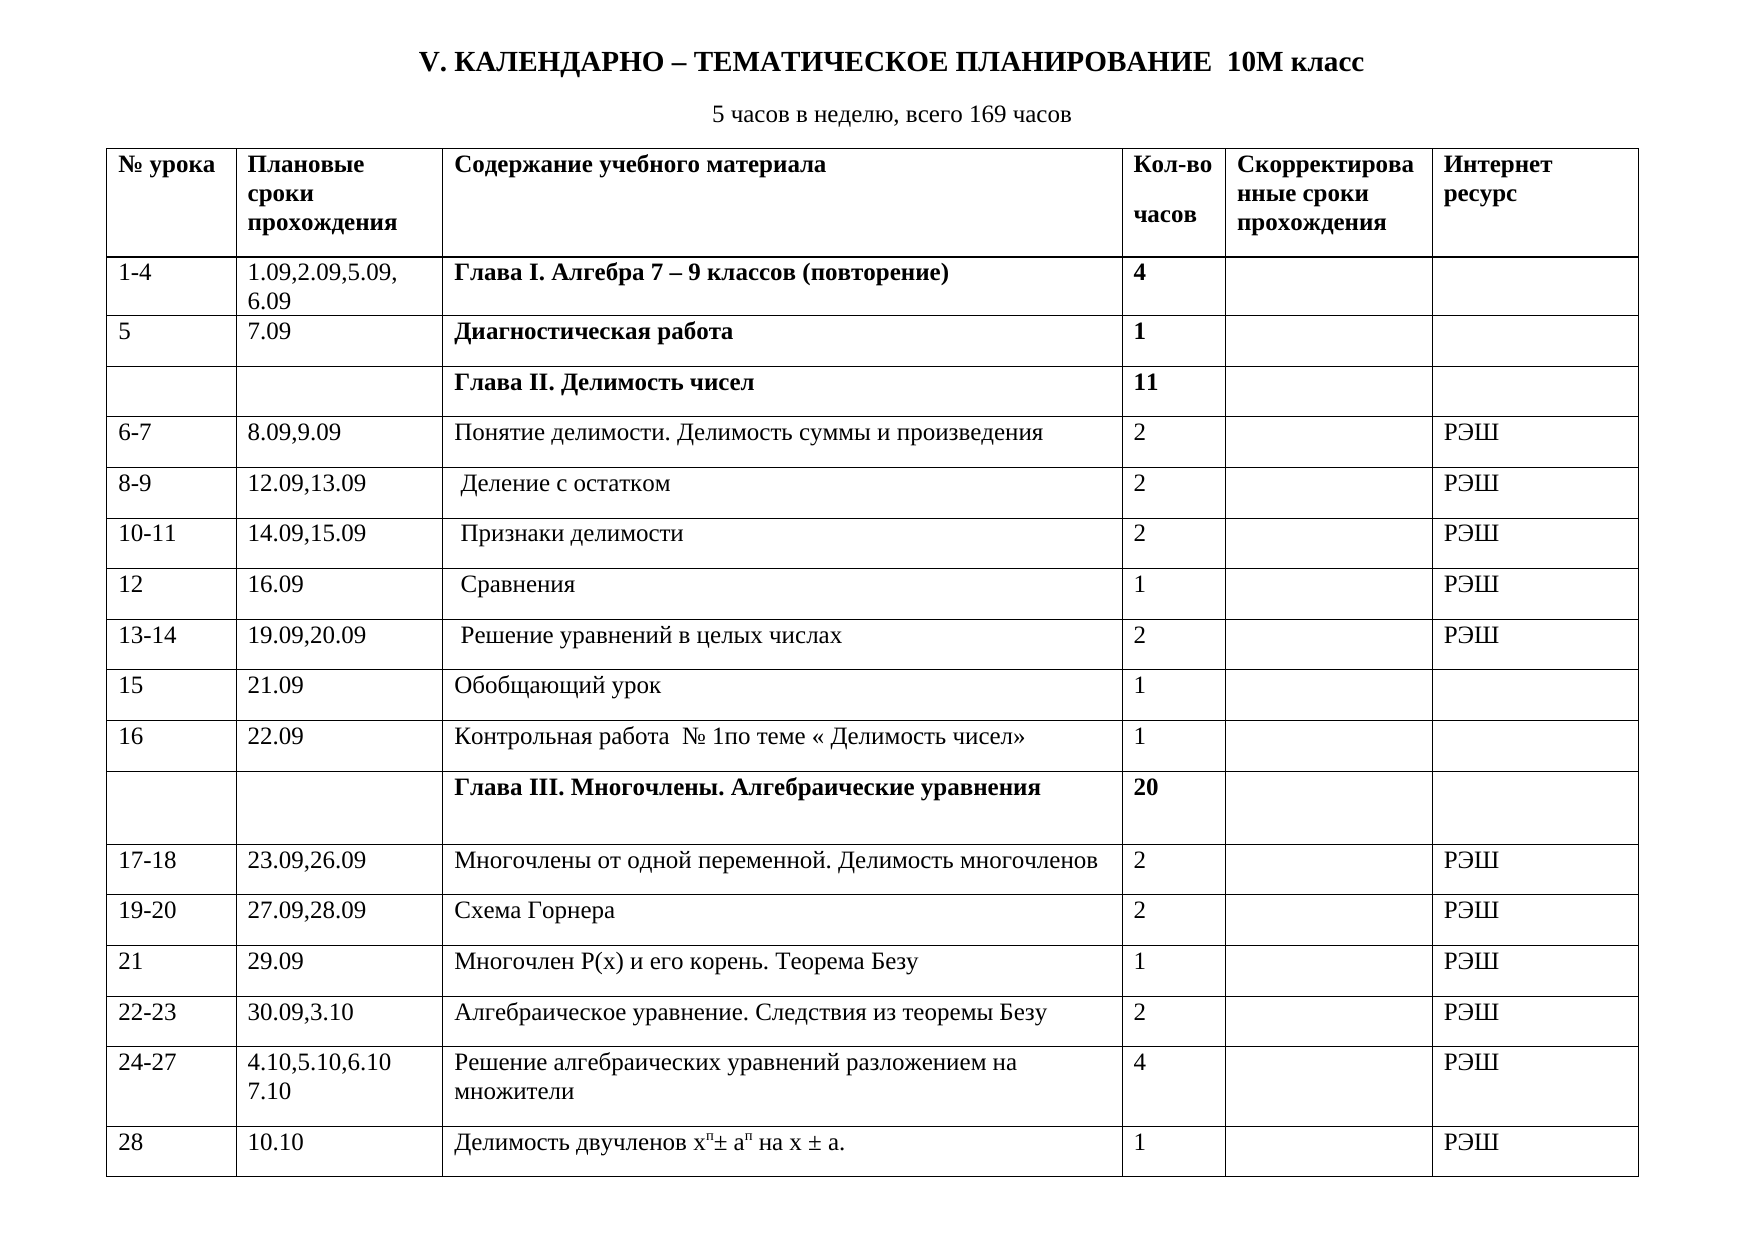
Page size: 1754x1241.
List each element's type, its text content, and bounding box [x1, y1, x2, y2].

table_cell Алгебраическое уравнение. Следствия из теоремы Безу [443, 997, 1122, 1046]
table_cell Глава III. Многочлены. Алгебраические уравнения [443, 772, 1122, 844]
table_cell [1226, 468, 1432, 517]
table_cell 29.09 [237, 946, 442, 996]
table_header Интернет ресурс [1433, 149, 1638, 256]
table_cell 2 [1123, 895, 1225, 945]
table_cell 10-11 [107, 519, 236, 568]
table_cell [107, 367, 236, 416]
table_cell 24-27 [107, 1047, 236, 1126]
table_cell [1226, 670, 1432, 720]
table_cell РЭШ [1433, 417, 1638, 467]
table_cell [1226, 417, 1432, 467]
table_header Плановые сроки прохождения [237, 149, 442, 256]
table_cell [1226, 772, 1432, 844]
table_cell 1 [1123, 670, 1225, 720]
table_cell Деление с остатком [443, 468, 1122, 517]
table_cell 10.10 [237, 1127, 442, 1176]
table_cell 7.09 [237, 316, 442, 366]
table_header № урока [107, 149, 236, 256]
table_cell 15 [107, 670, 236, 720]
table_cell [1226, 620, 1432, 669]
table_cell 1-4 [107, 258, 236, 315]
table_header Содержание учебного материала [443, 149, 1122, 256]
table_cell 1 [1123, 1127, 1225, 1176]
table_cell [1433, 316, 1638, 366]
table_cell 16 [107, 721, 236, 771]
text 5 часов в неделю, всего 169 часов [118, 99, 1665, 127]
table_cell 21 [107, 946, 236, 996]
table_cell 16.09 [237, 569, 442, 619]
table_cell 19.09,20.09 [237, 620, 442, 669]
table_cell 23.09,26.09 [237, 845, 442, 894]
table_cell [1226, 316, 1432, 366]
table_cell 2 [1123, 417, 1225, 467]
table_cell РЭШ [1433, 620, 1638, 669]
table_cell Схема Горнера [443, 895, 1122, 945]
table_cell 19-20 [107, 895, 236, 945]
table_cell [1226, 845, 1432, 894]
table_cell [1226, 895, 1432, 945]
table_cell РЭШ [1433, 946, 1638, 996]
table_cell 2 [1123, 519, 1225, 568]
table_cell РЭШ [1433, 997, 1638, 1046]
table_cell Многочлены от одной переменной. Делимость многочленов [443, 845, 1122, 894]
table_cell 2 [1123, 997, 1225, 1046]
table_cell Контрольная работа № 1по теме « Делимость чисел» [443, 721, 1122, 771]
table_cell Решение уравнений в целых числах [443, 620, 1122, 669]
table_cell 4 [1123, 258, 1225, 315]
table_cell Многочлен Р(х) и его корень. Теорема Безу [443, 946, 1122, 996]
table_cell [1226, 946, 1432, 996]
table_cell Диагностическая работа [443, 316, 1122, 366]
table_cell 22-23 [107, 997, 236, 1046]
table_cell 2 [1123, 845, 1225, 894]
table_cell 4 [1123, 1047, 1225, 1126]
table_cell [1226, 569, 1432, 619]
table_cell [1433, 772, 1638, 844]
table_cell Понятие делимости. Делимость суммы и произведения [443, 417, 1122, 467]
table_cell РЭШ [1433, 519, 1638, 568]
table_cell [1226, 258, 1432, 315]
table_cell РЭШ [1433, 895, 1638, 945]
table_cell [107, 772, 236, 844]
table_cell Признаки делимости [443, 519, 1122, 568]
table_cell [1433, 721, 1638, 771]
table_cell РЭШ [1433, 1047, 1638, 1126]
table_cell 5 [107, 316, 236, 366]
table_cell 14.09,15.09 [237, 519, 442, 568]
table_cell [1226, 997, 1432, 1046]
table_cell [1226, 1047, 1432, 1126]
table_cell 2 [1123, 620, 1225, 669]
table_cell [1226, 367, 1432, 416]
table_cell 13-14 [107, 620, 236, 669]
text V. КАЛЕНДАРНО – ТЕМАТИЧЕСКОЕ ПЛАНИРОВАНИЕ 10М класс [118, 44, 1665, 78]
table_cell РЭШ [1433, 468, 1638, 517]
table_cell 30.09,3.10 [237, 997, 442, 1046]
table_cell 17-18 [107, 845, 236, 894]
table_cell Сравнения [443, 569, 1122, 619]
table_cell [237, 772, 442, 844]
table_cell РЭШ [1433, 569, 1638, 619]
table_cell 27.09,28.09 [237, 895, 442, 945]
table_cell 22.09 [237, 721, 442, 771]
table_cell 1.09,2.09,5.09, 6.09 [237, 258, 442, 315]
table_cell 8.09,9.09 [237, 417, 442, 467]
table_cell Обобщающий урок [443, 670, 1122, 720]
table_cell 1 [1123, 721, 1225, 771]
table_cell 8-9 [107, 468, 236, 517]
table_cell 28 [107, 1127, 236, 1176]
table_cell 20 [1123, 772, 1225, 844]
table_header Кол-во часов [1123, 149, 1225, 256]
table_cell Глава II. Делимость чисел [443, 367, 1122, 416]
table_cell 11 [1123, 367, 1225, 416]
table_cell РЭШ [1433, 845, 1638, 894]
table_cell 12 [107, 569, 236, 619]
table_cell РЭШ [1433, 1127, 1638, 1176]
table_cell [1226, 1127, 1432, 1176]
table_cell 21.09 [237, 670, 442, 720]
table_cell [1433, 258, 1638, 315]
table_cell [1433, 367, 1638, 416]
table_cell 1 [1123, 569, 1225, 619]
table_cell 12.09,13.09 [237, 468, 442, 517]
table_cell [1226, 721, 1432, 771]
table_header Скорректированные сроки прохождения [1226, 149, 1432, 256]
table_cell Решение алгебраических уравнений разложением на множители [443, 1047, 1122, 1126]
table_cell 1 [1123, 946, 1225, 996]
table_cell 2 [1123, 468, 1225, 517]
table_cell 4.10,5.10,6.10 7.10 [237, 1047, 442, 1126]
table_cell Делимость двучленов хп± ап на х ± а. [443, 1127, 1122, 1176]
table_cell [237, 367, 442, 416]
table_cell 6-7 [107, 417, 236, 467]
table_cell 1 [1123, 316, 1225, 366]
table_cell [1433, 670, 1638, 720]
table_cell Глава I. Алгебра 7 – 9 классов (повторение) [443, 258, 1122, 315]
table_cell [1226, 519, 1432, 568]
